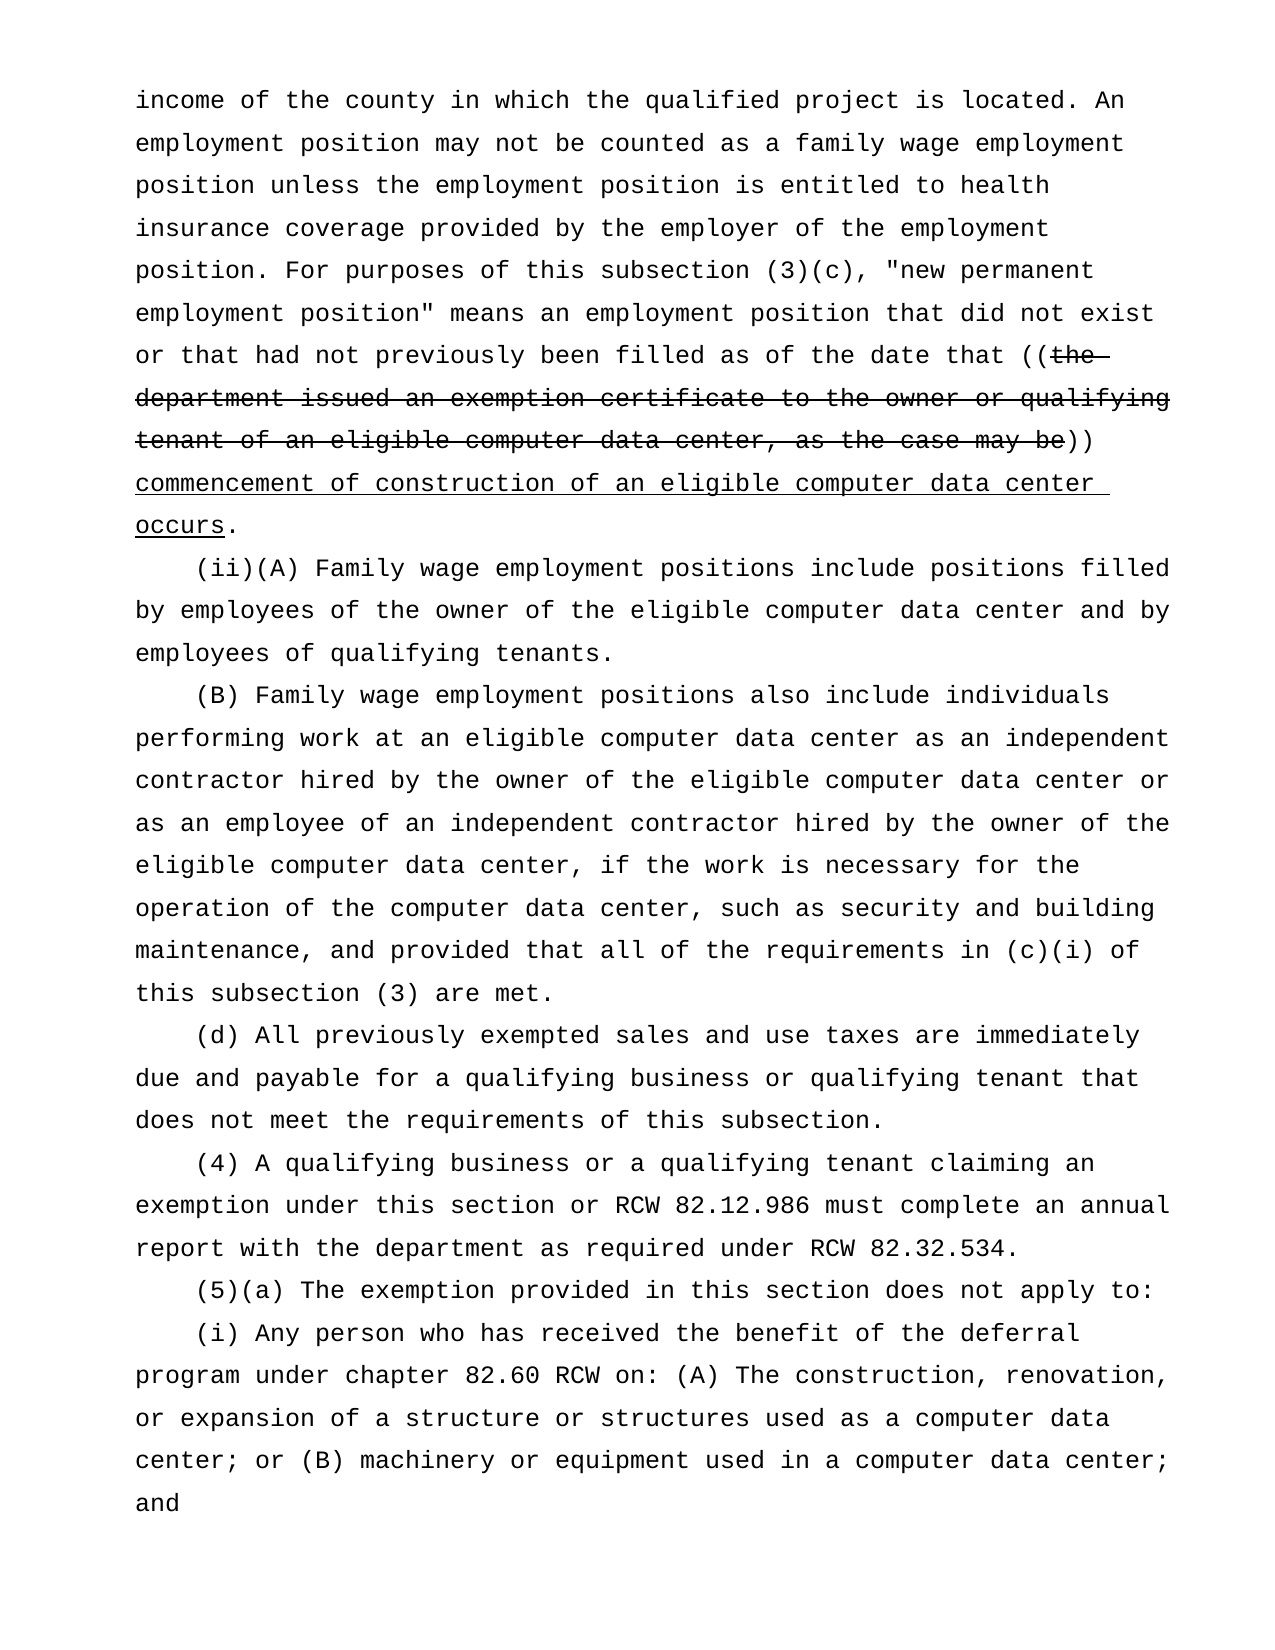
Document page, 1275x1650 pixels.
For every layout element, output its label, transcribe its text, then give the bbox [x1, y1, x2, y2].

text (B) Family wage employment positions also include individuals performing work at an eligible computer data center as an independent contractor hired by the owner of the eligible computer data center or as an employee of an independent contractor hired by the owner of the eligible computer data center, if the work is necessary for the operation of the computer data center, such as security and building maintenance, and provided that all of the requirements in (c)(i) of this subsection (3) are met. [135, 670, 1170, 1010]
text (d) All previously exempted sales and use taxes are immediately due and payable for a qualifying business or qualifying tenant that does not meet the requirements of this subsection. [135, 1010, 1170, 1137]
text (ii)(A) Family wage employment positions include positions filled by employees of the owner of the eligible computer data center and by employees of qualifying tenants. [135, 542, 1170, 670]
text (i) Any person who has received the benefit of the deferral program under chapter 82.60 RCW on: (A) The construction, renovation, or expansion of a structure or structures used as a computer data center; or (B) machinery or equipment used in a computer data center; and [135, 1307, 1170, 1520]
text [135, 75, 1170, 399]
text (4) A qualifying business or a qualifying tenant claiming an exemption under this section or RCW 82.12.986 must complete an annual report with the department as required under RCW 82.32.534. [135, 1137, 1170, 1265]
text (5)(a) The exemption provided in this section does not apply to: [135, 1265, 1170, 1307]
